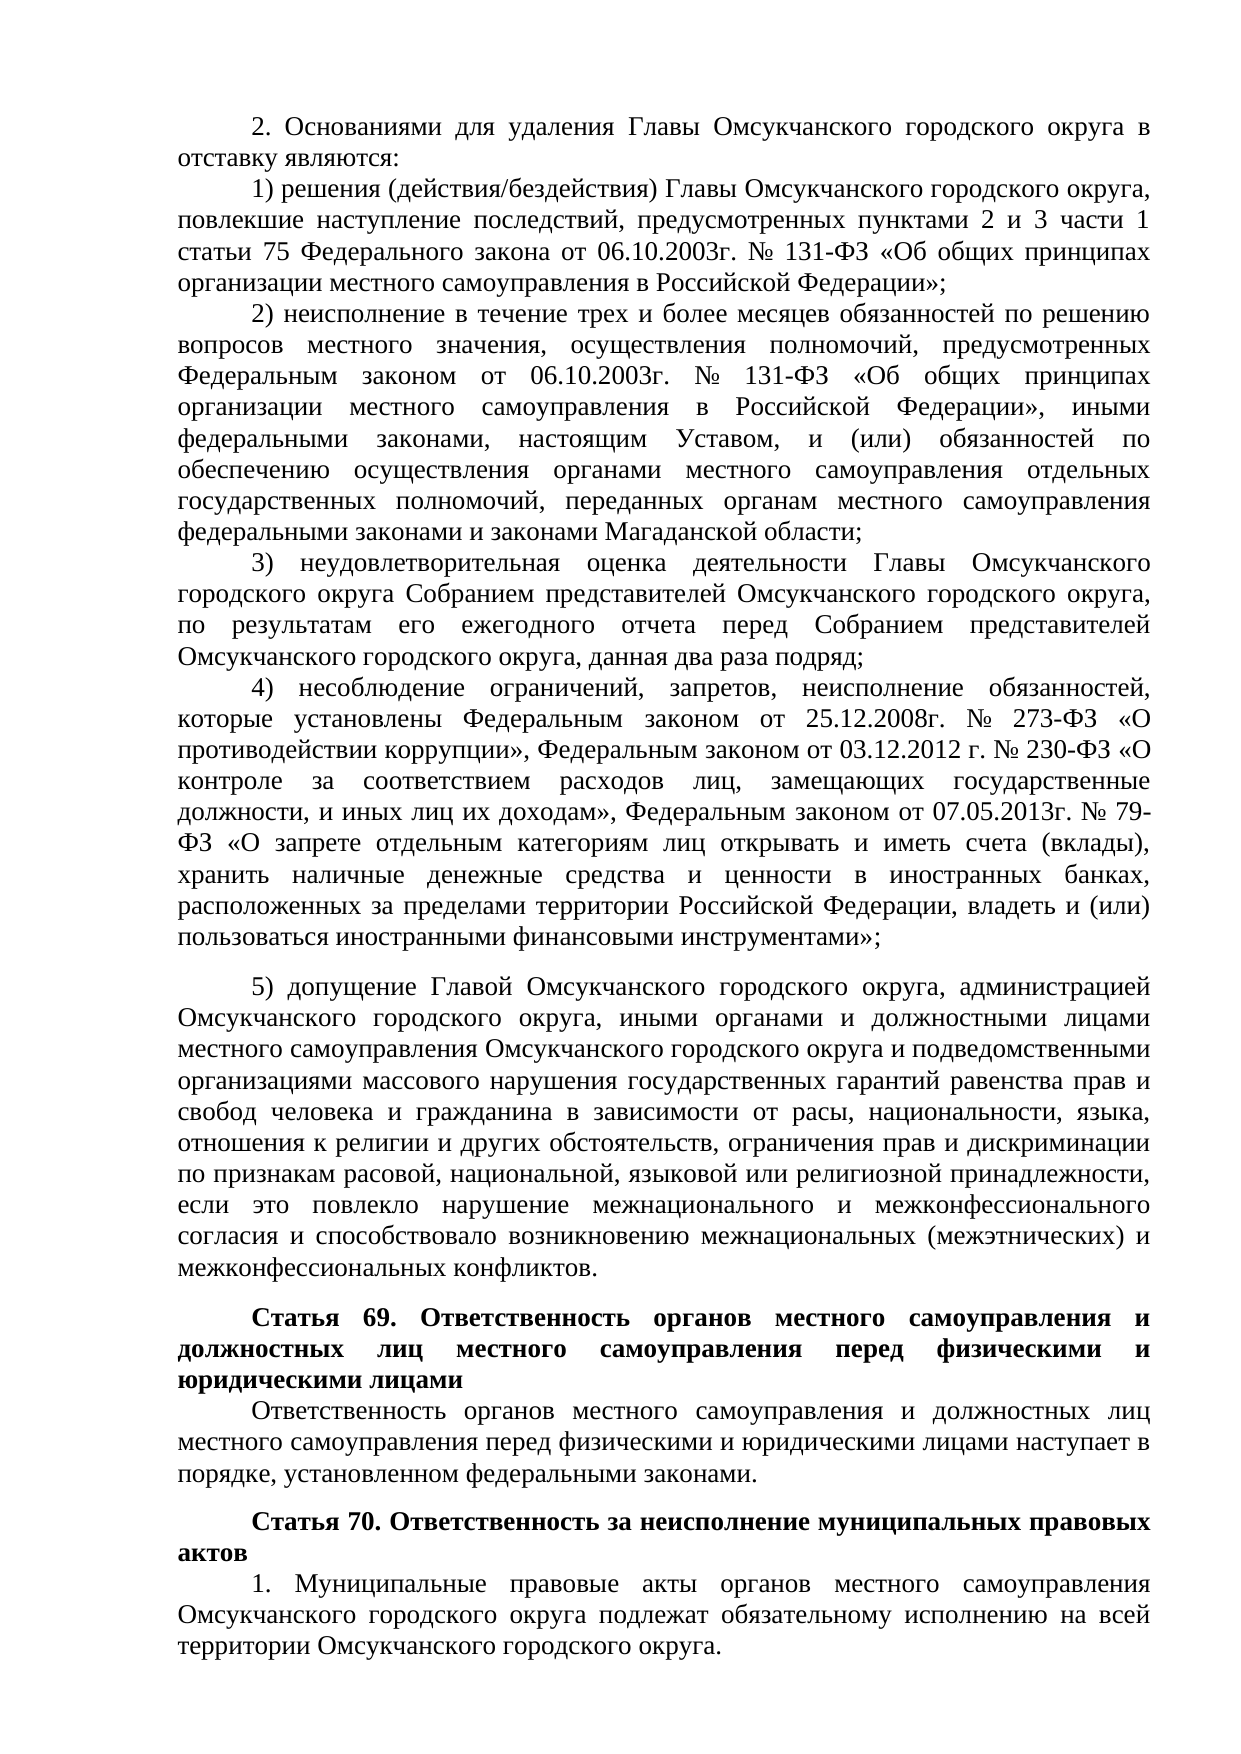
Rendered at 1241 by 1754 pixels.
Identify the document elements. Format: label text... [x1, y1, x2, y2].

text 2. Основаниями для удаления Главы Омсукчанского городского округа в отставку являются: [177, 110, 1152, 172]
text Статья 70. Ответственность за неисполнение муниципальных правовых актов [177, 1504, 1152, 1567]
text Ответственность органов местного самоуправления и должностных лиц местного самоуправления перед физическими и юридическими лицами наступает в порядке, установленном федеральными законами. [177, 1394, 1152, 1488]
text Статья 69. Ответственность органов местного самоуправления и должностных лиц местного самоуправления перед физическими и юридическими лицами [177, 1301, 1152, 1394]
text 4) несоблюдение ограничений, запретов, неисполнение обязанностей, которые установлены Федеральным законом от 25.12.2008г. № 273-ФЗ «О противодействии коррупции», Федеральным законом от 03.12.2012 г. № 230-ФЗ «О контроле за соответствием расходов лиц, замещающих государственные должности, и иных лиц их доходам», Федеральным законом от 07.05.2013г. № 79-ФЗ «О запрете отдельным категориям лиц открывать и иметь счета (вклады), хранить наличные денежные средства и ценности в иностранных банках, расположенных за пределами территории Российской Федерации, владеть и (или) пользоваться иностранными финансовыми инструментами»; [177, 671, 1152, 951]
text 1) решения (действия/бездействия) Главы Омсукчанского городского округа, повлекшие наступление последствий, предусмотренных пунктами 2 и 3 части 1 статьи 75 Федерального закона от 06.10.2003г. № 131-ФЗ «Об общих принципах организации местного самоуправления в Российской Федерации»; [177, 172, 1152, 297]
text 3) неудовлетворительная оценка деятельности Главы Омсукчанского городского округа Собранием представителей Омсукчанского городского округа, по результатам его ежегодного отчета перед Собранием представителей Омсукчанского городского округа, данная два раза подряд; [177, 546, 1152, 671]
text 1. Муниципальные правовые акты органов местного самоуправления Омсукчанского городского округа подлежат обязательному исполнению на всей территории Омсукчанского городского округа. [177, 1567, 1152, 1660]
text 5) допущение Главой Омсукчанского городского округа, администрацией Омсукчанского городского округа, иными органами и должностными лицами местного самоуправления Омсукчанского городского округа и подведомственными организациями массового нарушения государственных гарантий равенства прав и свобод человека и гражданина в зависимости от расы, национальности, языка, отношения к религии и других обстоятельств, ограничения прав и дискриминации по признакам расовой, национальной, языковой или религиозной принадлежности, если это повлекло нарушение межнационального и межконфессионального согласия и способствовало возникновению межнациональных (межэтнических) и межконфессиональных конфликтов. [177, 970, 1152, 1282]
text 2) неисполнение в течение трех и более месяцев обязанностей по решению вопросов местного значения, осуществления полномочий, предусмотренных Федеральным законом от 06.10.2003г. № 131-ФЗ «Об общих принципах организации местного самоуправления в Российской Федерации», иными федеральными законами, настоящим Уставом, и (или) обязанностей по обеспечению осуществления органами местного самоуправления отдельных государственных полномочий, переданных органам местного самоуправления федеральными законами и законами Магаданской области; [177, 297, 1152, 546]
